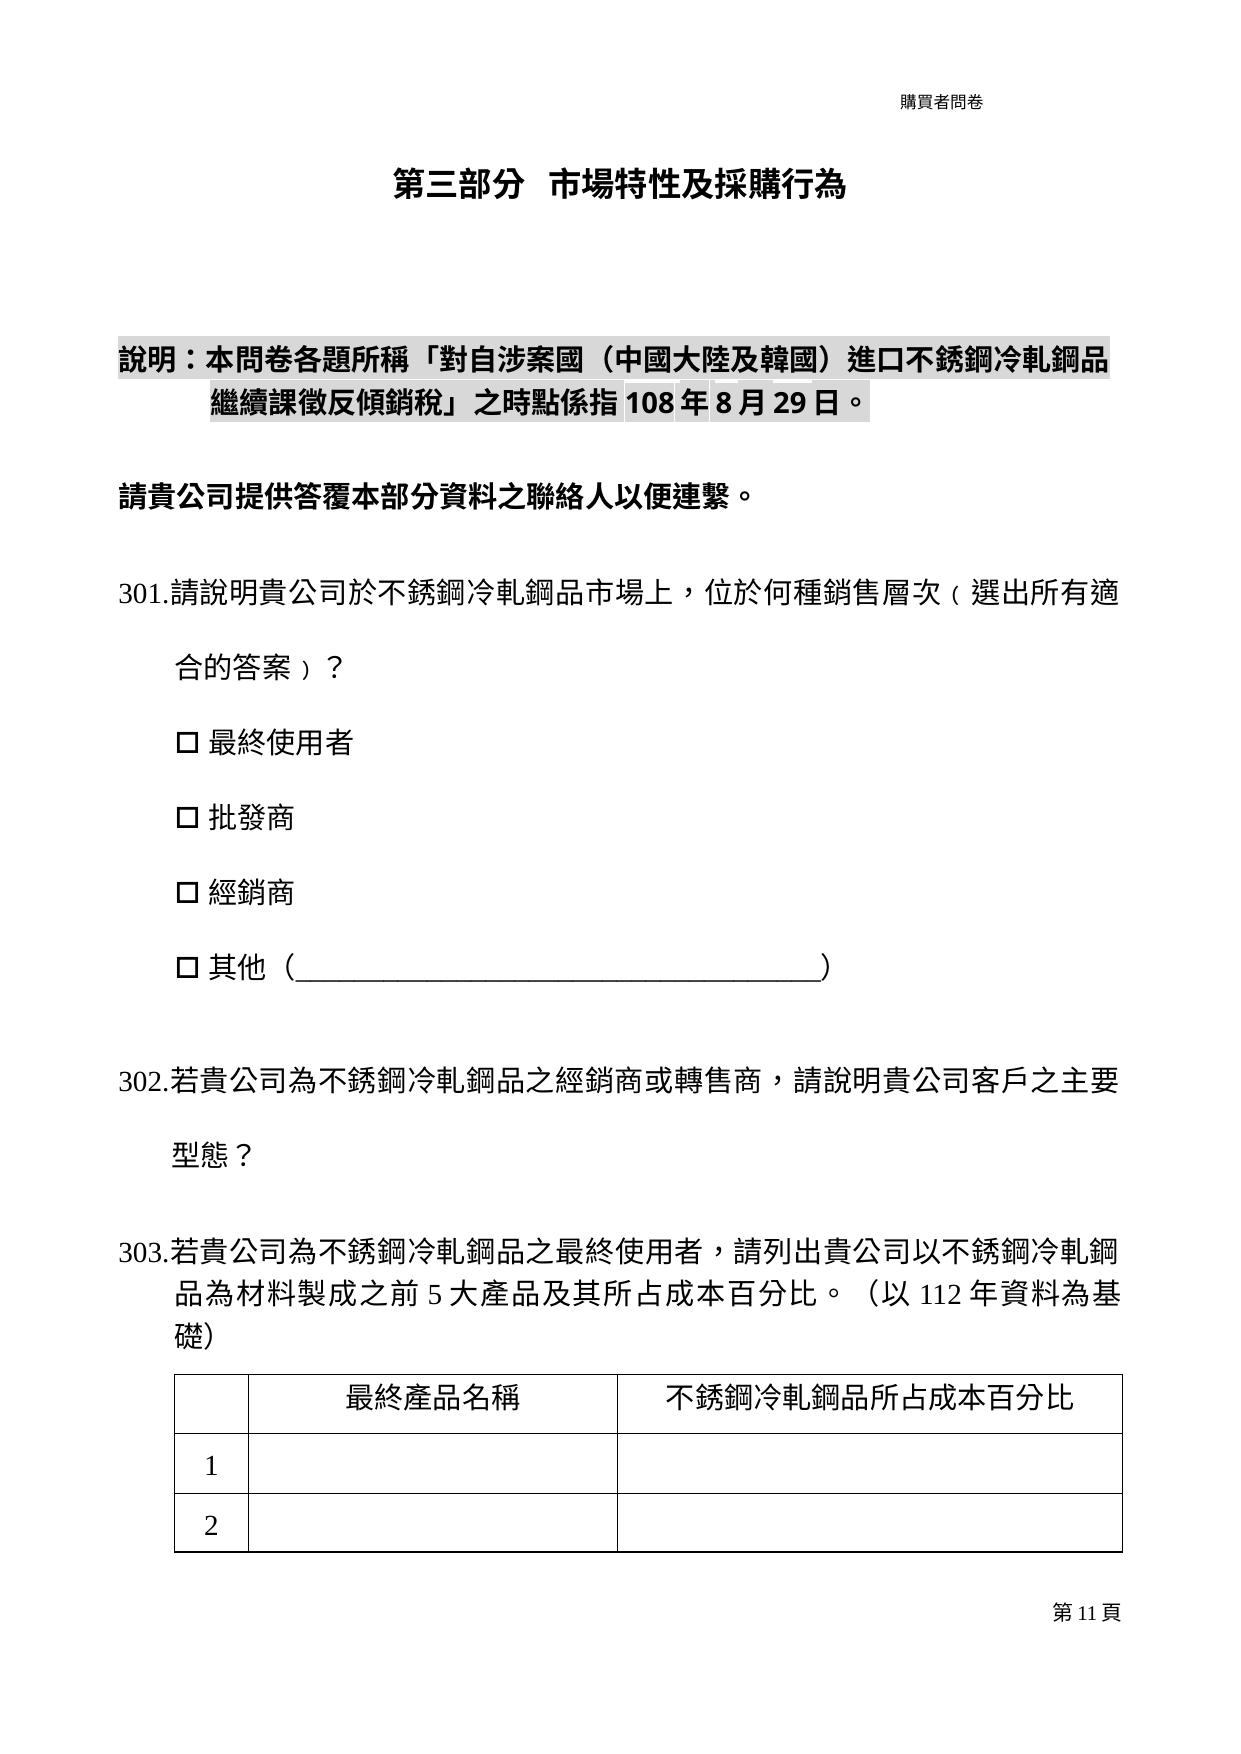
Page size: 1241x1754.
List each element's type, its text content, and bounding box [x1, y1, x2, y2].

table_cell 2 [175, 1494, 248, 1551]
table_cell [618, 1494, 1122, 1551]
text 其他（____________________________________） [174, 929, 1122, 1004]
text 說明：本問卷各題所稱「對自涉案國（中國大陸及韓國）進口不銹鋼冷軋鋼品繼續課徵反傾銷稅」之時點係指108年8月29日。 [118, 335, 1122, 422]
text 301.請說明貴公司於不銹鋼冷軋鋼品市場上，位於何種銷售層次﹙選出所有適合的答案﹚？ [118, 554, 1122, 704]
text 批發商 [118, 779, 1122, 854]
text 經銷商 [118, 854, 1122, 929]
table_header 不銹鋼冷軋鋼品所占成本百分比 [618, 1375, 1122, 1433]
table_cell [618, 1434, 1122, 1492]
text 請貴公司提供答覆本部分資料之聯絡人以便連繫。 [118, 441, 1122, 516]
table_cell 1 [175, 1434, 248, 1492]
table_cell [249, 1494, 617, 1551]
table_cell [249, 1434, 617, 1492]
text 302.若貴公司為不銹鋼冷軋鋼品之經銷商或轉售商，請說明貴公司客戶之主要型態？ [118, 1041, 1122, 1191]
subtitle 第三部分 市場特性及採購行為 [118, 145, 1122, 220]
table_header 最終產品名稱 [249, 1375, 617, 1433]
text 303.若貴公司為不銹鋼冷軋鋼品之最終使用者，請列出貴公司以不銹鋼冷軋鋼品為材料製成之前5大產品及其所占成本百分比。（以112年資料為基礎） [118, 1229, 1122, 1356]
table_header [175, 1375, 248, 1433]
text 最終使用者 [118, 704, 1122, 779]
